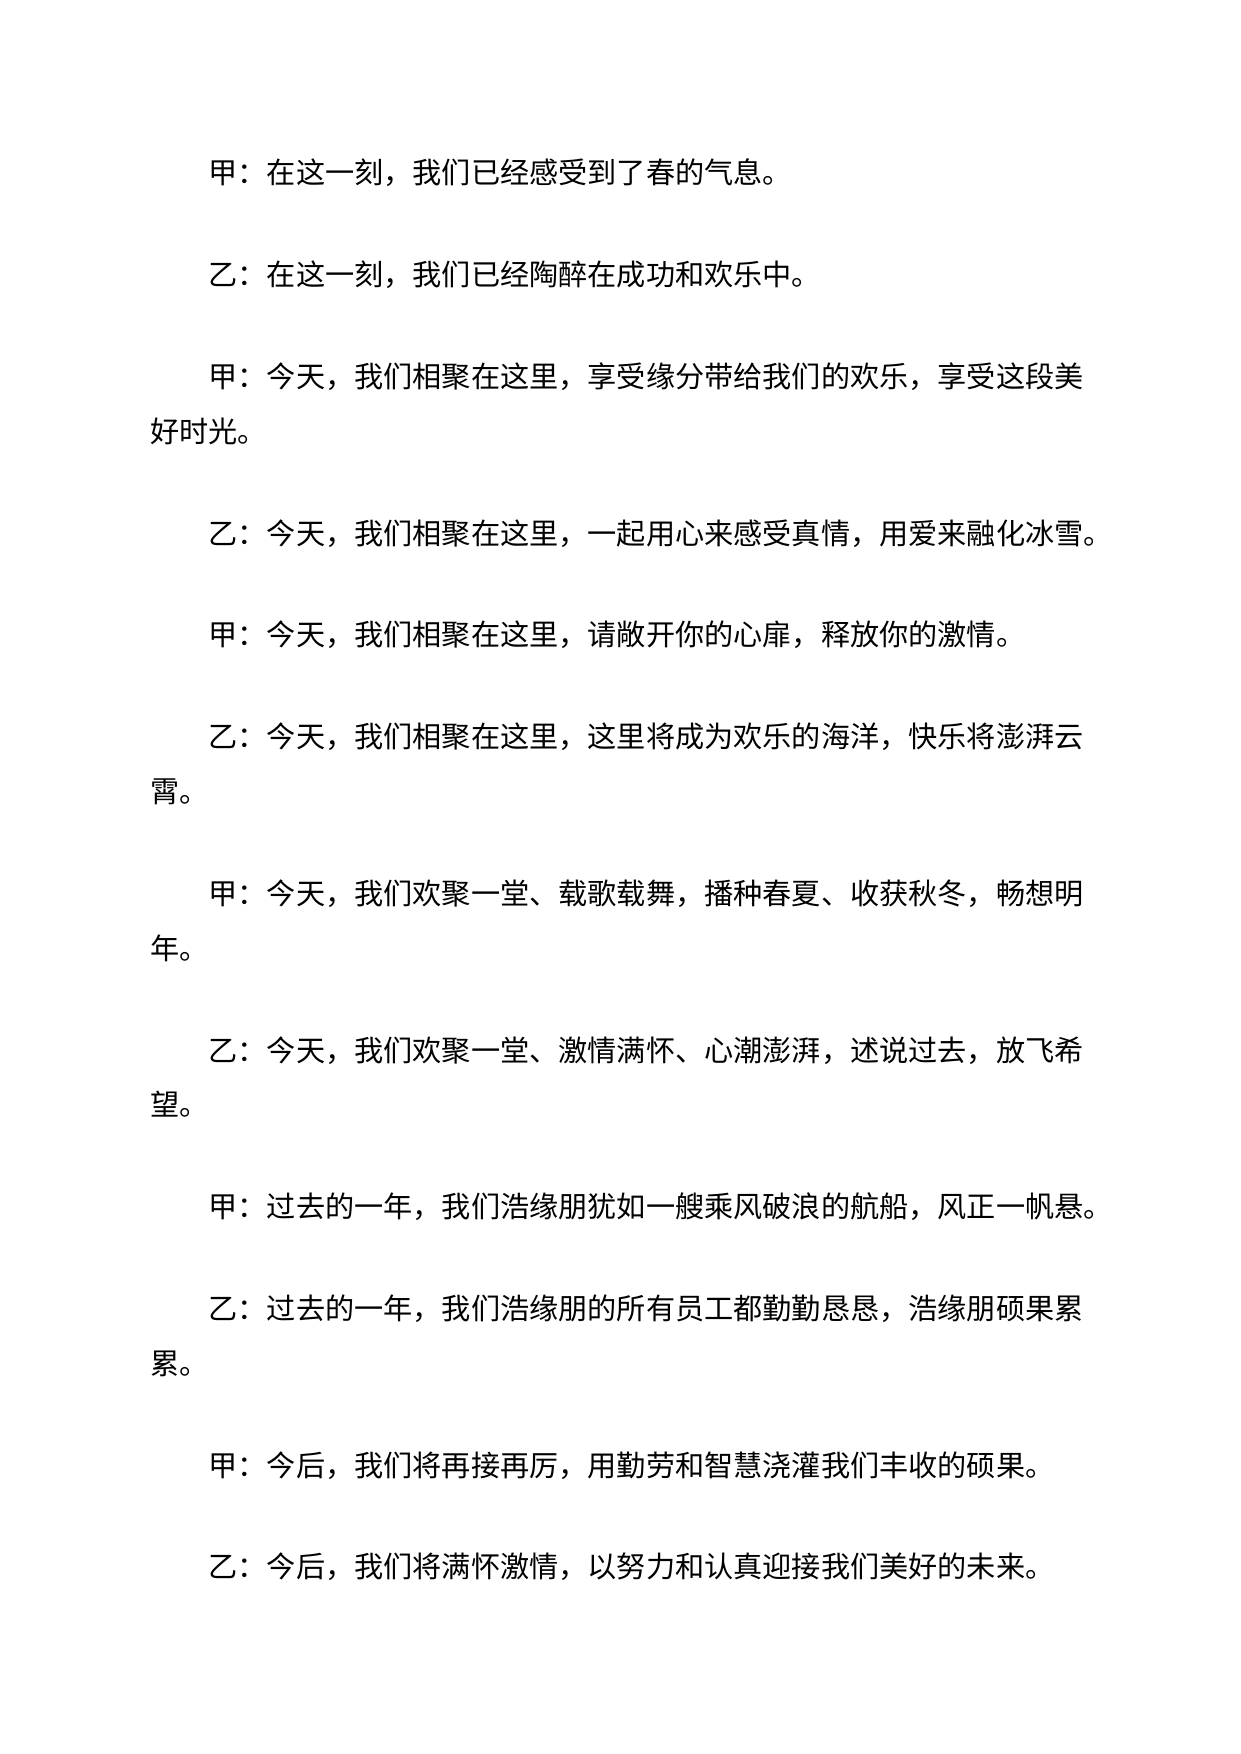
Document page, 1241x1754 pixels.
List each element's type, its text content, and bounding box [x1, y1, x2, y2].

text 甲：今后，我们将再接再厉，用勤劳和智慧浇灌我们丰收的硕果。 [150, 1442, 1090, 1484]
text 甲：在这一刻，我们已经感受到了春的气息。 [150, 150, 1090, 192]
text 乙：过去的一年，我们浩缘朋的所有员工都勤勤恳恳，浩缘朋硕果累累。 [150, 1286, 1090, 1383]
text 乙：今后，我们将满怀激情，以努力和认真迎接我们美好的未来。 [150, 1544, 1090, 1586]
text 乙：今天，我们相聚在这里，这里将成为欢乐的海洋，快乐将澎湃云霄。 [150, 714, 1090, 811]
text 甲：今天，我们相聚在这里，享受缘分带给我们的欢乐，享受这段美好时光。 [150, 353, 1090, 451]
text 甲：过去的一年，我们浩缘朋犹如一艘乘风破浪的航船，风正一帆悬。 [150, 1184, 1090, 1226]
text 乙：在这一刻，我们已经陶醉在成功和欢乐中。 [150, 252, 1090, 294]
text 乙：今天，我们相聚在这里，一起用心来感受真情，用爱来融化冰雪。 [150, 510, 1090, 552]
text 甲：今天，我们相聚在这里，请敞开你的心扉，释放你的激情。 [150, 612, 1090, 654]
text 乙：今天，我们欢聚一堂、激情满怀、心潮澎湃，述说过去，放飞希望。 [150, 1027, 1090, 1124]
text 甲：今天，我们欢聚一堂、载歌载舞，播种春夏、收获秋冬，畅想明年。 [150, 870, 1090, 968]
